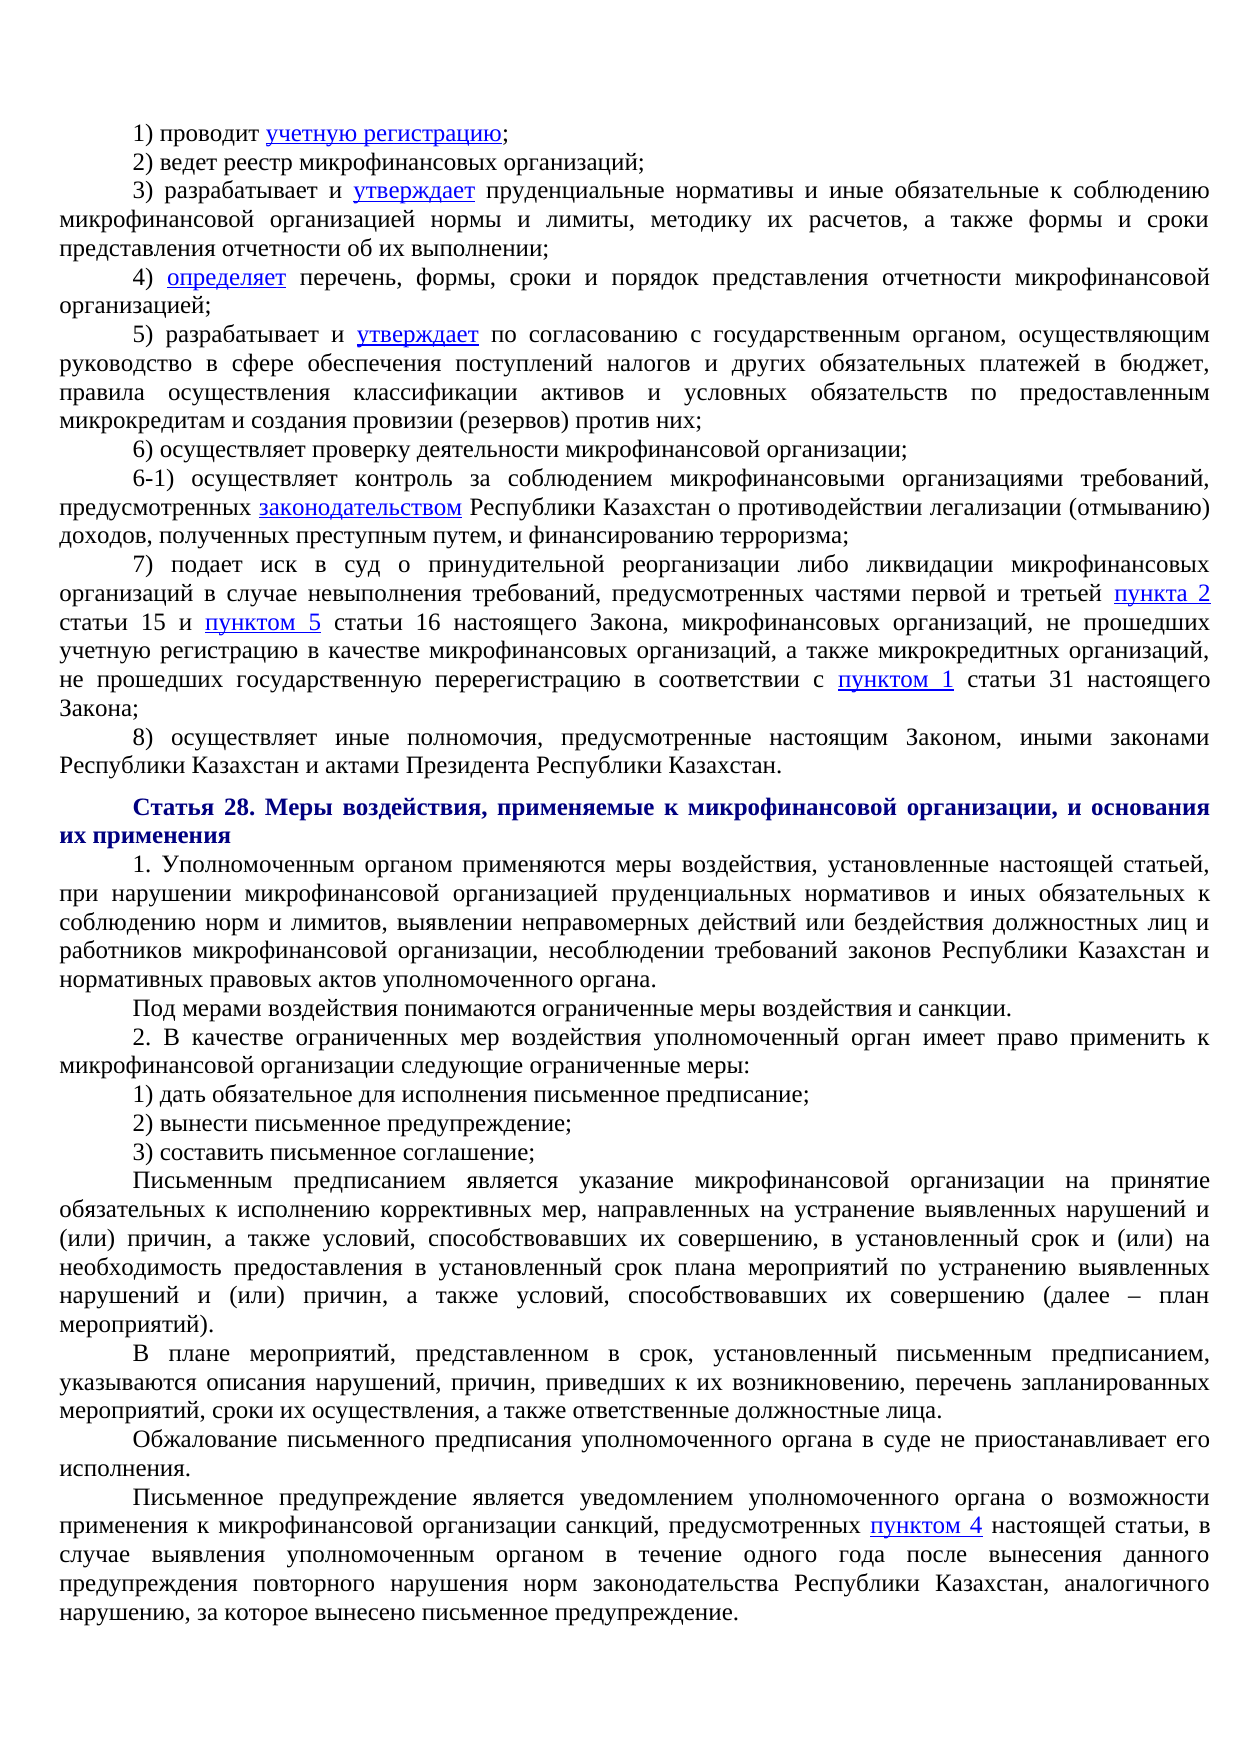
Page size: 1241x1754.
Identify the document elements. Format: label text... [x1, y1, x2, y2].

text 1. Уполномоченным органом применяются меры воздействия, установленные настоящей статьей, при нарушении микрофинансовой организацией пруденциальных нормативов и иных обязательных к соблюдению норм и лимитов, выявлении неправомерных действий или бездействия должностных лиц и работников микрофинансовой организации, несоблюдении требований законов Республики Казахстан и нормативных правовых актов уполномоченного органа. [59, 849, 1211, 993]
text 1) дать обязательное для исполнения письменное предписание; [59, 1079, 1211, 1108]
text В плане мероприятий, представленном в срок, установленный письменным предписанием, указываются описания нарушений, причин, приведших к их возникновению, перечень запланированных мероприятий, сроки их осуществления, а также ответственные должностные лица. [59, 1338, 1211, 1424]
text Письменным предписанием является указание микрофинансовой организации на принятие обязательных к исполнению коррективных мер, направленных на устранение выявленных нарушений и (или) причин, а также условий, способствовавших их совершению, в установленный срок и (или) на необходимость предоставления в установленный срок плана мероприятий по устранению выявленных нарушений и (или) причин, а также условий, способствовавших их совершению (далее – план мероприятий). [59, 1166, 1211, 1338]
text 1) проводит учетную регистрацию; [59, 118, 1211, 147]
text 6) осуществляет проверку деятельности микрофинансовой организации; [59, 434, 1211, 463]
text 6-1) осуществляет контроль за соблюдением микрофинансовыми организациями требований, предусмотренных законодательством Республики Казахстан о противодействии легализации (отмыванию) доходов, полученных преступным путем, и финансированию терроризма; [59, 463, 1211, 549]
text 2. В качестве ограниченных мер воздействия уполномоченный орган имеет право применить к микрофинансовой организации следующие ограниченные меры: [59, 1022, 1211, 1079]
text 2) ведет реестр микрофинансовых организаций; [59, 147, 1211, 176]
text Статья 28. Меры воздействия, применяемые к микрофинансовой организации, и основания их применения [59, 792, 1211, 849]
text 5) разрабатывает и утверждает по согласованию с государственным органом, осуществляющим руководство в сфере обеспечения поступлений налогов и других обязательных платежей в бюджет, правила осуществления классификации активов и условных обязательств по предоставленным микрокредитам и создания провизии (резервов) против них; [59, 319, 1211, 434]
text 3) составить письменное соглашение; [59, 1137, 1211, 1166]
text Обжалование письменного предписания уполномоченного органа в суде не приостанавливает его исполнения. [59, 1424, 1211, 1482]
text Письменное предупреждение является уведомлением уполномоченного органа о возможности применения к микрофинансовой организации санкций, предусмотренных пунктом 4 настоящей статьи, в случае выявления уполномоченным органом в течение одного года после вынесения данного предупреждения повторного нарушения норм законодательства Республики Казахстан, аналогичного нарушению, за которое вынесено письменное предупреждение. [59, 1482, 1211, 1626]
text 7) подает иск в суд о принудительной реорганизации либо ликвидации микрофинансовых организаций в случае невыполнения требований, предусмотренных частями первой и третьей пункта 2 статьи 15 и пунктом 5 статьи 16 настоящего Закона, микрофинансовых организаций, не прошедших учетную регистрацию в качестве микрофинансовых организаций, а также микрокредитных организаций, не прошедших государственную перерегистрацию в соответствии с пунктом 1 статьи 31 настоящего Закона; [59, 549, 1211, 722]
text Под мерами воздействия понимаются ограниченные меры воздействия и санкции. [59, 993, 1211, 1022]
text 8) осуществляет иные полномочия, предусмотренные настоящим Законом, иными законами Республики Казахстан и актами Президента Республики Казахстан. [59, 722, 1211, 779]
text 2) вынести письменное предупреждение; [59, 1108, 1211, 1137]
text 4) определяет перечень, формы, сроки и порядок представления отчетности микрофинансовой организацией; [59, 262, 1211, 319]
text 3) разрабатывает и утверждает пруденциальные нормативы и иные обязательные к соблюдению микрофинансовой организацией нормы и лимиты, методику их расчетов, а также формы и сроки представления отчетности об их выполнении; [59, 176, 1211, 262]
